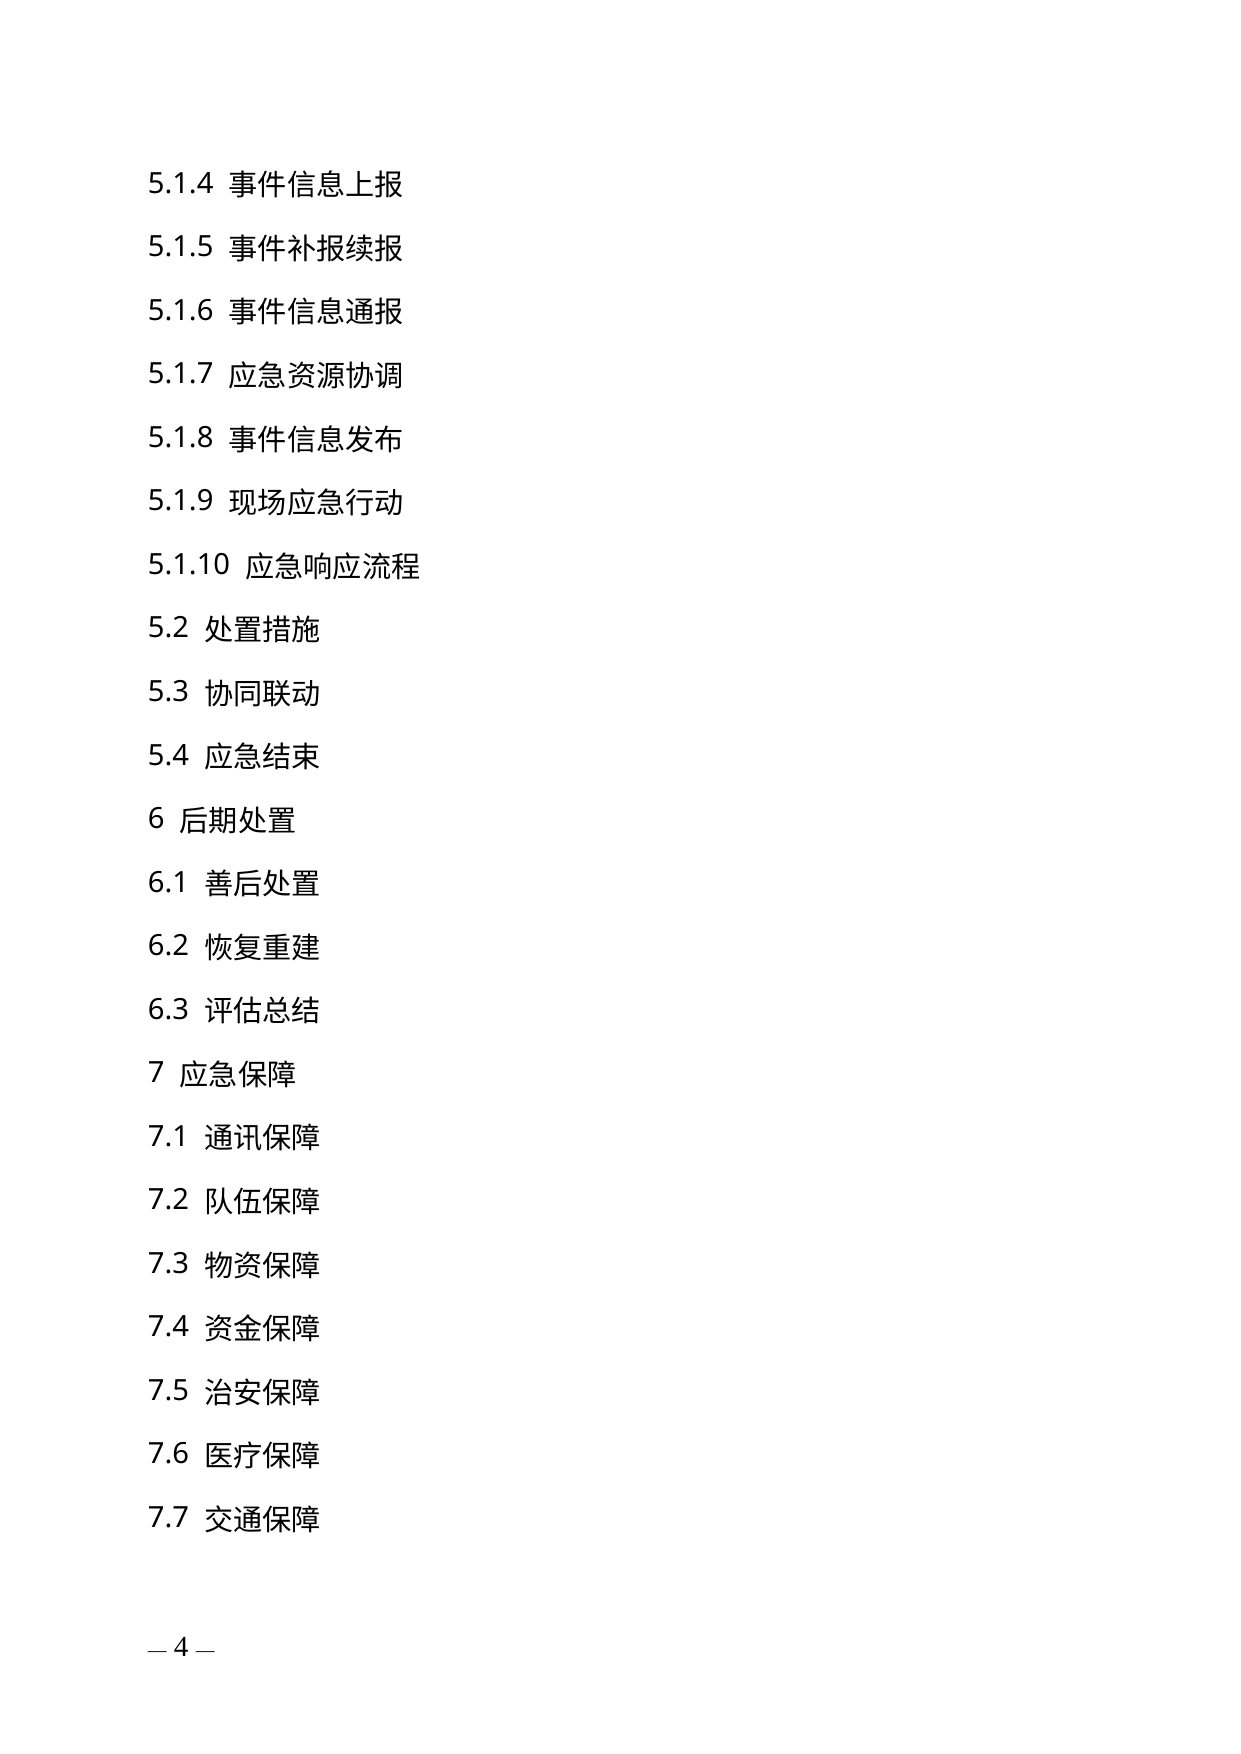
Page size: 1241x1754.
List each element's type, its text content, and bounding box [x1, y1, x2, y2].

text 6.1 善后处置 [148, 861, 1092, 903]
text 5.1.6 事件信息通报 [148, 289, 1092, 331]
text 5.1.7 应急资源协调 [148, 353, 1092, 395]
text 5.2 处置措施 [148, 607, 1092, 649]
text 5.1.9 现场应急行动 [148, 480, 1092, 522]
text 6.3 评估总结 [148, 988, 1092, 1030]
text 7.6 医疗保障 [148, 1433, 1092, 1475]
text 7.2 队伍保障 [148, 1179, 1092, 1221]
text 7.5 治安保障 [148, 1369, 1092, 1412]
text 5.1.10 应急响应流程 [148, 543, 1092, 586]
text 5.4 应急结束 [148, 734, 1092, 776]
text 5.3 协同联动 [148, 670, 1092, 713]
text 6 后期处置 [148, 797, 1092, 840]
text 7.7 交通保障 [148, 1496, 1092, 1539]
text 7.1 通讯保障 [148, 1115, 1092, 1157]
text 7 应急保障 [148, 1052, 1092, 1094]
text 7.4 资金保障 [148, 1306, 1092, 1348]
text 7.3 物资保障 [148, 1242, 1092, 1284]
text 5.1.8 事件信息发布 [148, 416, 1092, 458]
text 6.2 恢复重建 [148, 924, 1092, 967]
text 5.1.4 事件信息上报 [148, 162, 1092, 204]
text 5.1.5 事件补报续报 [148, 226, 1092, 268]
